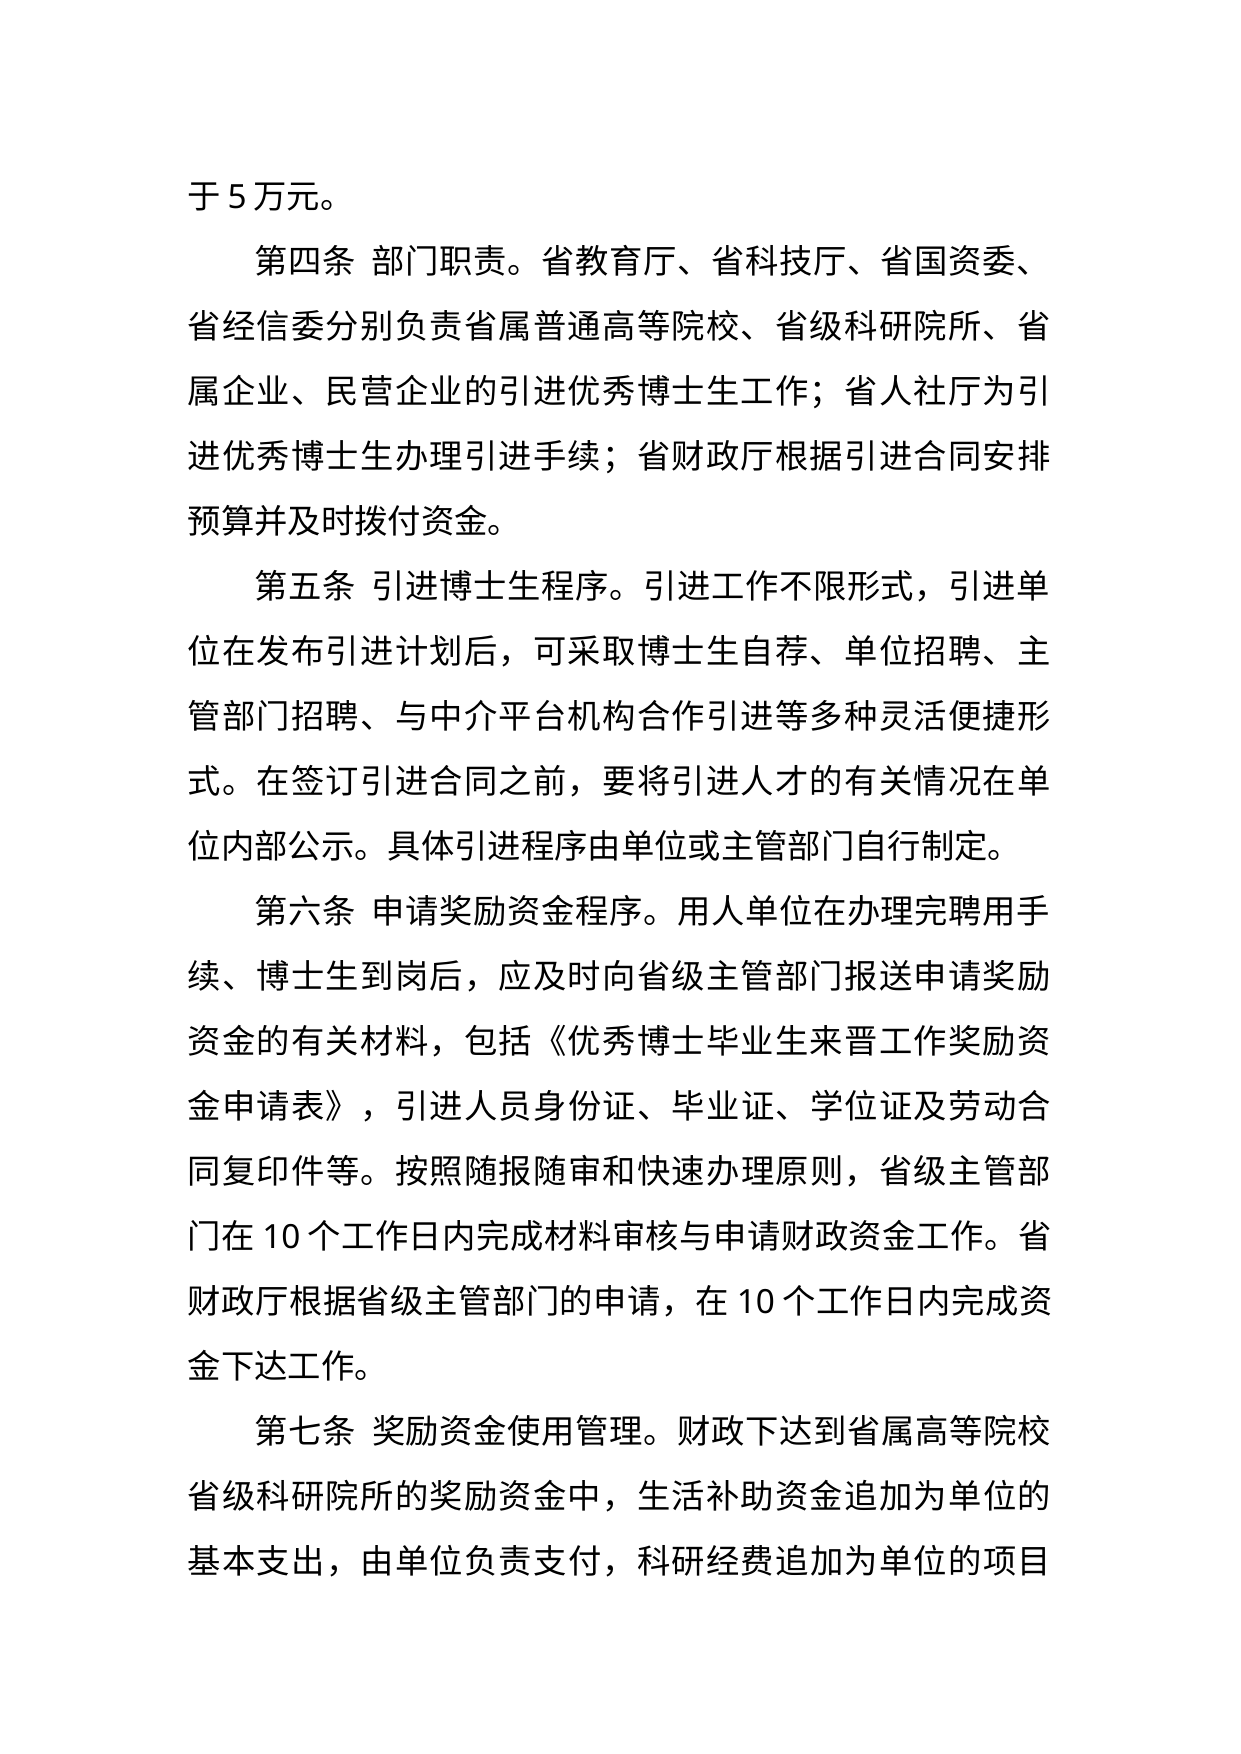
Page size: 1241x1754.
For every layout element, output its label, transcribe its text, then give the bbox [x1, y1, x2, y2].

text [187, 162, 1053, 227]
text 第五条 引进博士生程序。引进工作不限形式，引进单位在发布引进计划后，可采取博士生自荐、单位招聘、主管部门招聘、与中介平台机构合作引进等多种灵活便捷形式。在签订引进合同之前，要将引进人才的有关情况在单位内部公示。具体引进程序由单位或主管部门自行制定。 [187, 552, 1053, 877]
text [187, 1397, 1053, 1592]
text 第六条 申请奖励资金程序。用人单位在办理完聘用手续、博士生到岗后，应及时向省级主管部门报送申请奖励资金的有关材料，包括《优秀博士毕业生来晋工作奖励资金申请表》，引进人员身份证、毕业证、学位证及劳动合同复印件等。按照随报随审和快速办理原则，省级主管部门在10个工作日内完成材料审核与申请财政资金工作。省财政厅根据省级主管部门的申请，在10个工作日内完成资金下达工作。 [187, 877, 1053, 1397]
text 第四条 部门职责。省教育厅、省科技厅、省国资委、省经信委分别负责省属普通高等院校、省级科研院所、省属企业、民营企业的引进优秀博士生工作；省人社厅为引进优秀博士生办理引进手续；省财政厅根据引进合同安排预算并及时拨付资金。 [187, 227, 1053, 552]
